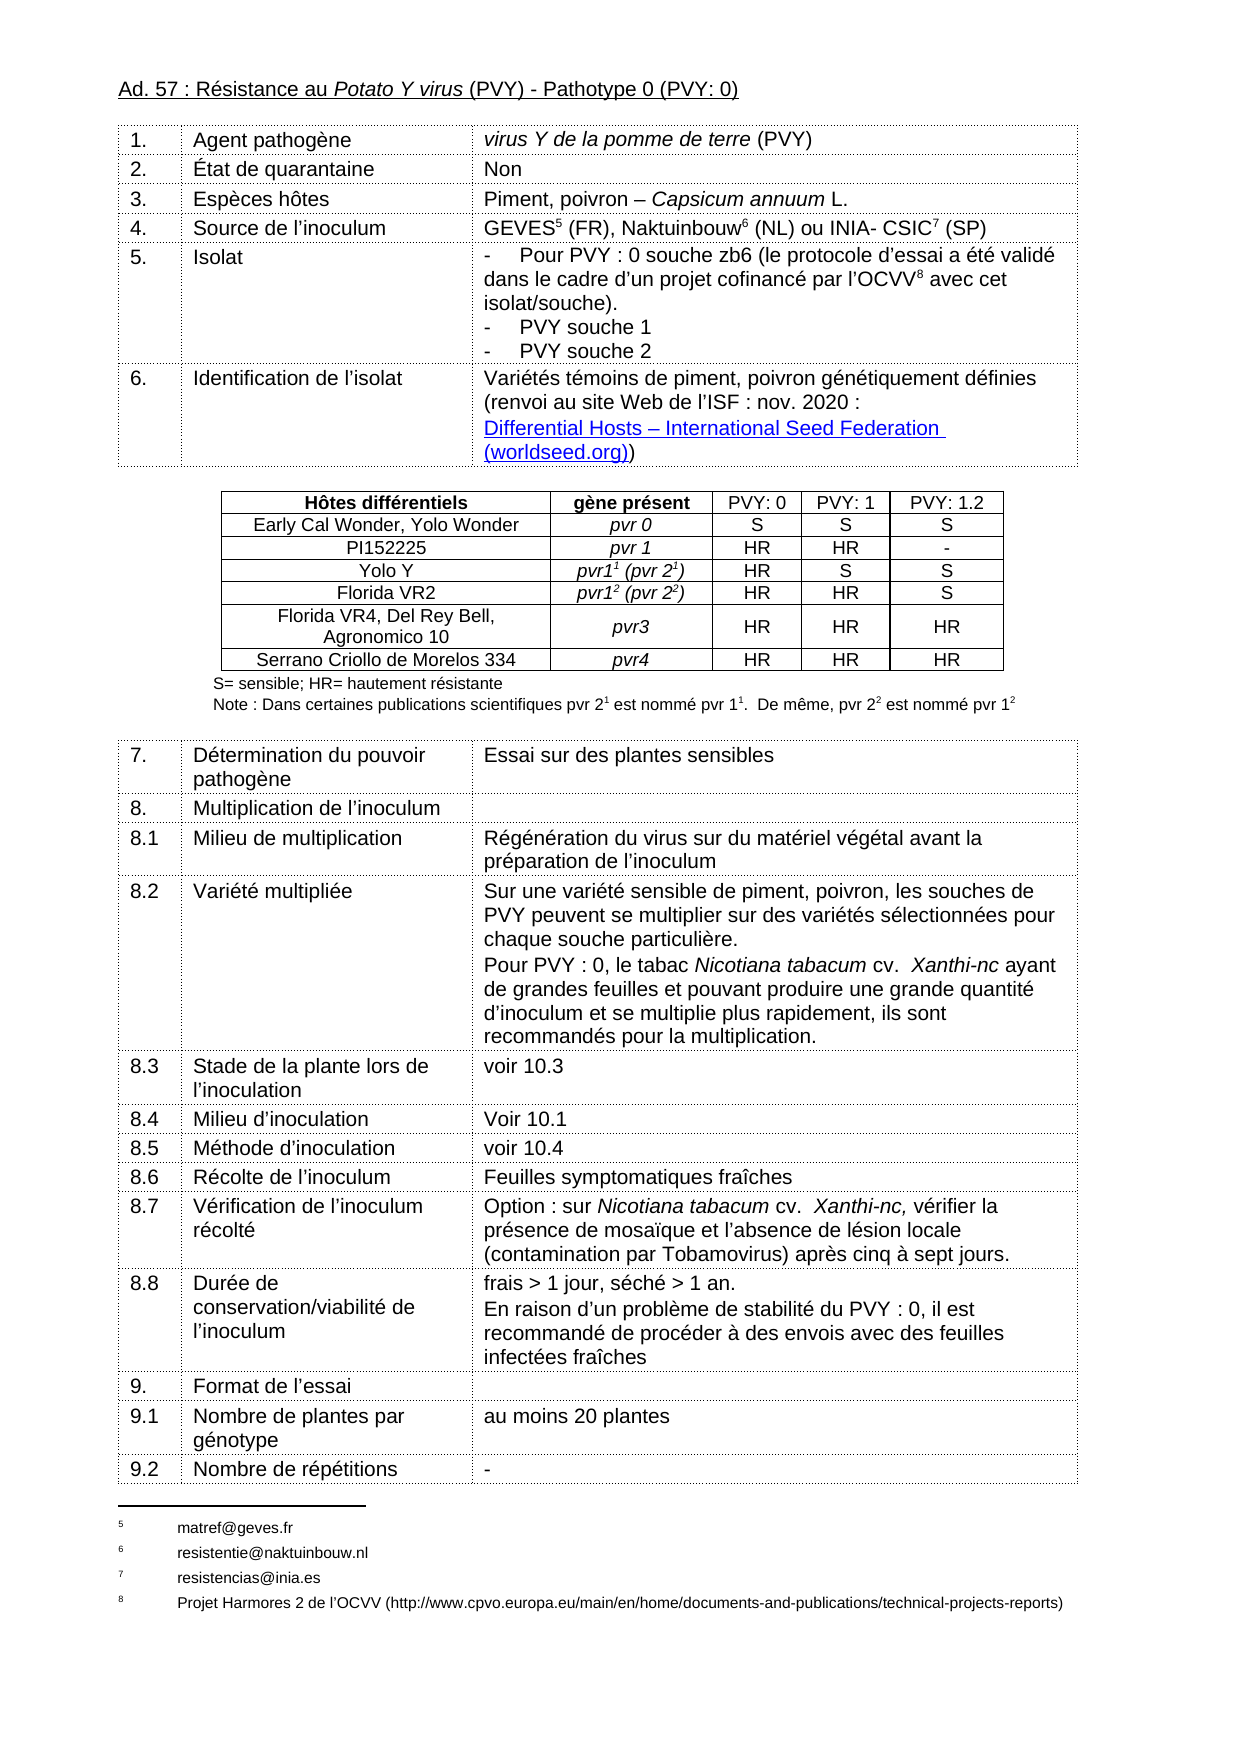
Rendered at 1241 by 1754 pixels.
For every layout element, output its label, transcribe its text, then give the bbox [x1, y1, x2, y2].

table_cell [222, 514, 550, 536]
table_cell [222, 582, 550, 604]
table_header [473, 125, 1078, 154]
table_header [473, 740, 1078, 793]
text Ad. 57 : Résistance au Potato Y virus (PVY) - Pathotype 0 (PVY: 0) [118, 77, 1108, 101]
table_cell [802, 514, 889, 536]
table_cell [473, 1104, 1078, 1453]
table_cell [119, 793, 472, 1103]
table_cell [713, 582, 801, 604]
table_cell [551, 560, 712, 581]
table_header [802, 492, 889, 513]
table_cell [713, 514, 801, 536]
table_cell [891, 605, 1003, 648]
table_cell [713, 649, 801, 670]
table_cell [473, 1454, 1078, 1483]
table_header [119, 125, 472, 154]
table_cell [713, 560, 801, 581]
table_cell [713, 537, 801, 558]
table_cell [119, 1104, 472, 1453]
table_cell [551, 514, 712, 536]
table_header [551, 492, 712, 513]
text Note : Dans certaines publications scientifiques pvr 21 est nommé pvr 11. De même, pvr 22 est nommé pvr 12 [213, 695, 1108, 714]
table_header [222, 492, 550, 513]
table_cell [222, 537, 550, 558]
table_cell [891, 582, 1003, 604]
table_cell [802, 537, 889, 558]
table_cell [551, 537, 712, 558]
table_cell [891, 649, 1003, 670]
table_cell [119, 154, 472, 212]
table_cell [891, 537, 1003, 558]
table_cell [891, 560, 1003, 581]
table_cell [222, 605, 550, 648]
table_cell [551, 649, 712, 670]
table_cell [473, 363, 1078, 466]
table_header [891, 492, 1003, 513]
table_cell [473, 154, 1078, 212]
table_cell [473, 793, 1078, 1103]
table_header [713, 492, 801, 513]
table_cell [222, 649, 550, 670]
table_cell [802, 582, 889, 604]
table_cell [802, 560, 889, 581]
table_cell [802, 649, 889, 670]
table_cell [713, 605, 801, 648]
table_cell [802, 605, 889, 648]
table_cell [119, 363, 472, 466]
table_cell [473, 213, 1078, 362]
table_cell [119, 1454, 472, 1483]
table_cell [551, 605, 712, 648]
text S= sensible; HR= hautement résistante [213, 673, 1108, 693]
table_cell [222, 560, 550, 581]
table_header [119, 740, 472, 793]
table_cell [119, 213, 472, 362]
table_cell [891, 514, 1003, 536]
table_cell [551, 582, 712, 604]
